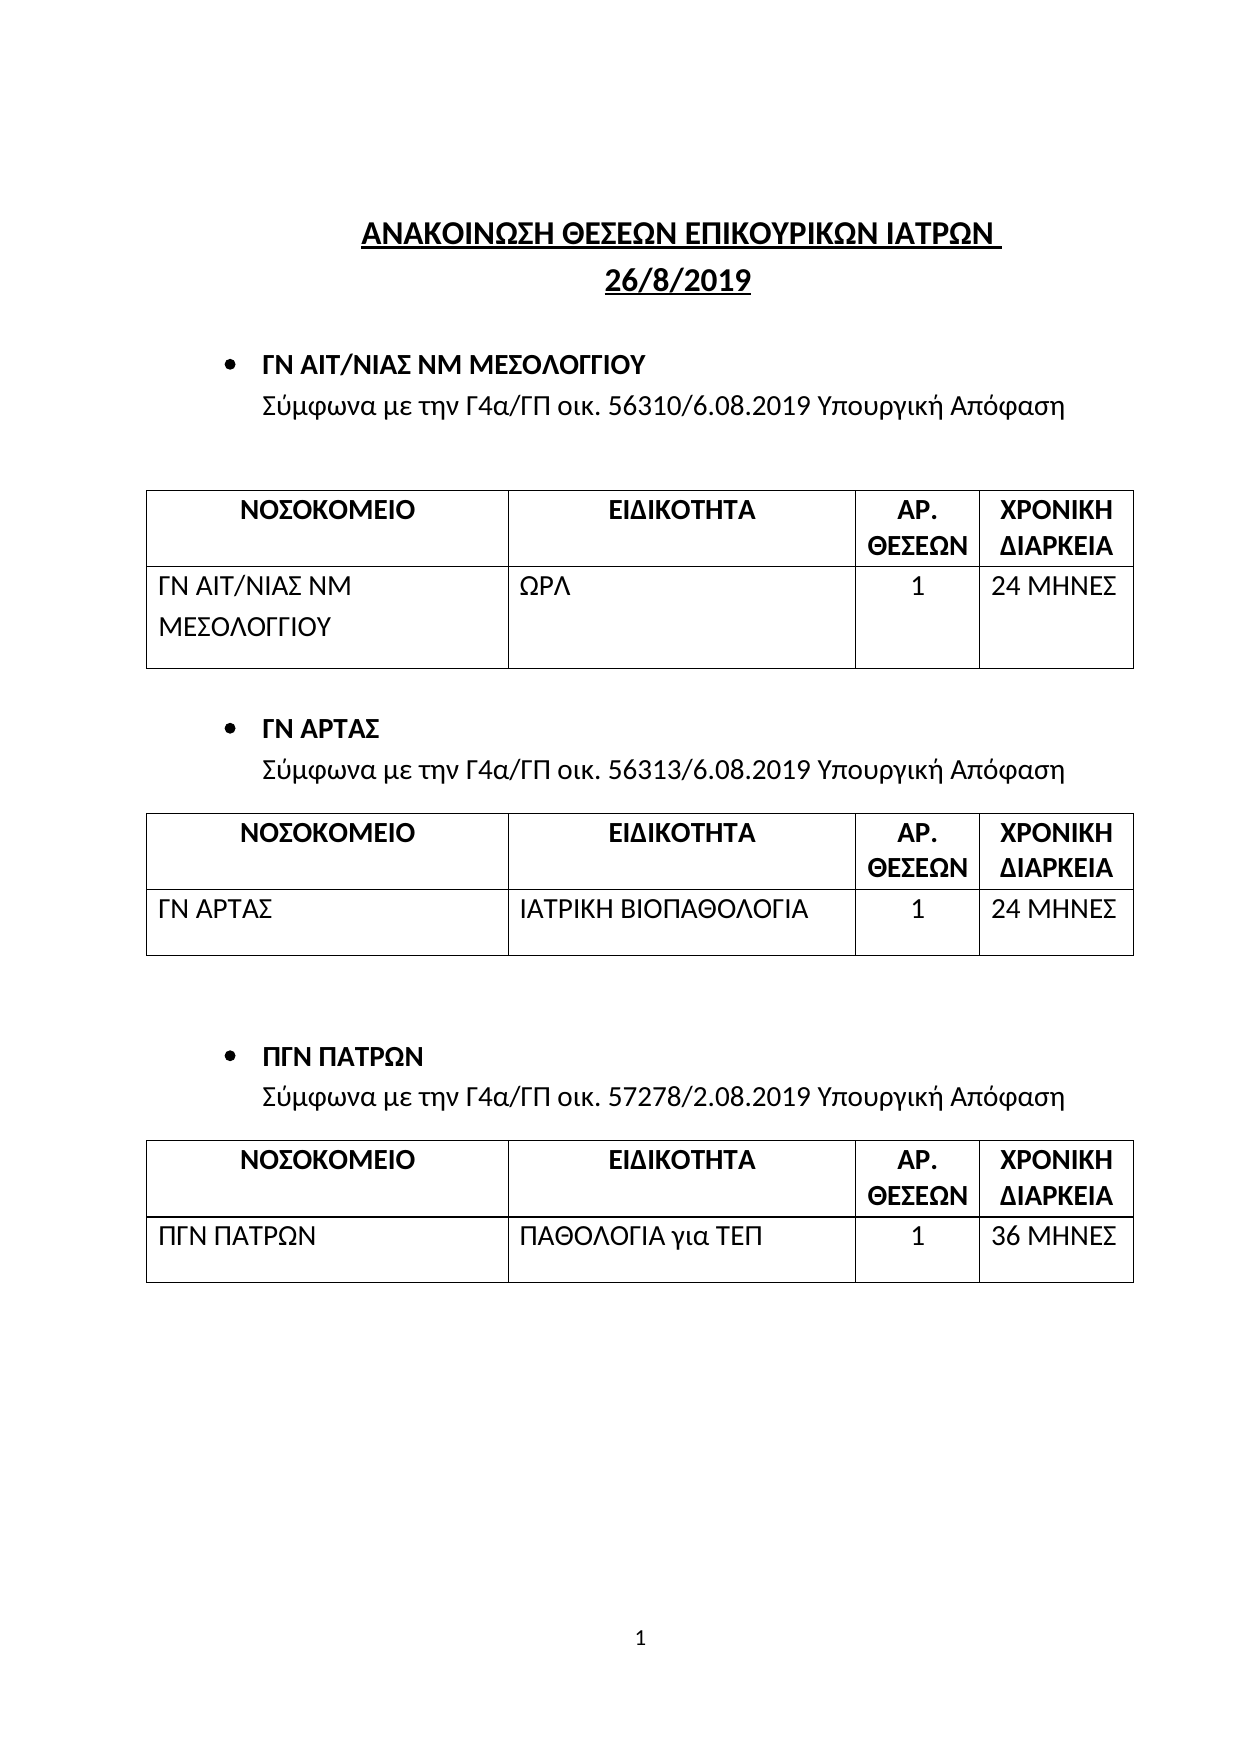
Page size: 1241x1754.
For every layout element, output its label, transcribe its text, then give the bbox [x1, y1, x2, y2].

table_cell 1 [856, 890, 979, 955]
table_cell ΓΝ ΑΙΤ/ΝΙΑΣ ΝΜ ΜΕΣΟΛΟΓΓΙΟΥ [147, 567, 508, 668]
list ΑΝΑΚΟΙΝΩΣΗ ΘΕΣΕΩΝ ΕΠΙΚΟΥΡΙΚΩΝ ΙΑΤΡΩΝ [262, 212, 1093, 252]
table_header ΧΡΟΝΙΚΗ ΔΙΑΡΚΕΙΑ [980, 491, 1133, 566]
list Σύμφωνα με την Γ4α/ΓΠ οικ. 56310/6.08.2019 Υπουργική Απόφαση [262, 387, 1093, 423]
table_header ΑΡ. ΘΕΣΕΩΝ [856, 1141, 979, 1216]
table_header ΝΟΣΟΚΟΜΕΙΟ [147, 1141, 508, 1216]
table_cell 36 ΜΗΝΕΣ [980, 1218, 1133, 1282]
table_cell ΠΓΝ ΠΑΤΡΩΝ [147, 1218, 508, 1282]
list 26/8/2019 [262, 258, 1093, 299]
table_header ΧΡΟΝΙΚΗ ΔΙΑΡΚΕΙΑ [980, 1141, 1133, 1216]
table_header ΕΙΔΙΚΟΤΗΤΑ [509, 1141, 855, 1216]
list ΠΓΝ ΠΑΤΡΩΝ [225, 1038, 1093, 1073]
table_header ΑΡ. ΘΕΣΕΩΝ [856, 491, 979, 566]
list Σύμφωνα με την Γ4α/ΓΠ οικ. 57278/2.08.2019 Υπουργική Απόφαση [262, 1078, 1093, 1114]
table_cell 1 [856, 567, 979, 668]
table_header ΕΙΔΙΚΟΤΗΤΑ [509, 491, 855, 566]
table_header ΑΡ. ΘΕΣΕΩΝ [856, 814, 979, 889]
table_header ΧΡΟΝΙΚΗ ΔΙΑΡΚΕΙΑ [980, 814, 1133, 889]
table_header ΝΟΣΟΚΟΜΕΙΟ [147, 491, 508, 566]
list Σύμφωνα με την Γ4α/ΓΠ οικ. 56313/6.08.2019 Υπουργική Απόφαση [262, 751, 1093, 787]
list ΓΝ ΑΙΤ/ΝΙΑΣ ΝΜ ΜΕΣΟΛΟΓΓΙΟΥ [225, 346, 1093, 382]
table_cell ΠΑΘΟΛΟΓΙΑ για ΤΕΠ [509, 1218, 855, 1282]
table_header ΕΙΔΙΚΟΤΗΤΑ [509, 814, 855, 889]
table_cell ΩΡΛ [509, 567, 855, 668]
table_header ΝΟΣΟΚΟΜΕΙΟ [147, 814, 508, 889]
table_cell 24 ΜΗΝΕΣ [980, 567, 1133, 668]
list ΓΝ ΑΡΤΑΣ [225, 710, 1093, 746]
table_cell ΙΑΤΡΙΚΗ ΒΙΟΠΑΘΟΛΟΓΙΑ [509, 890, 855, 955]
table_cell 1 [856, 1218, 979, 1282]
table_cell ΓΝ ΑΡΤΑΣ [147, 890, 508, 955]
table_cell 24 ΜΗΝΕΣ [980, 890, 1133, 955]
